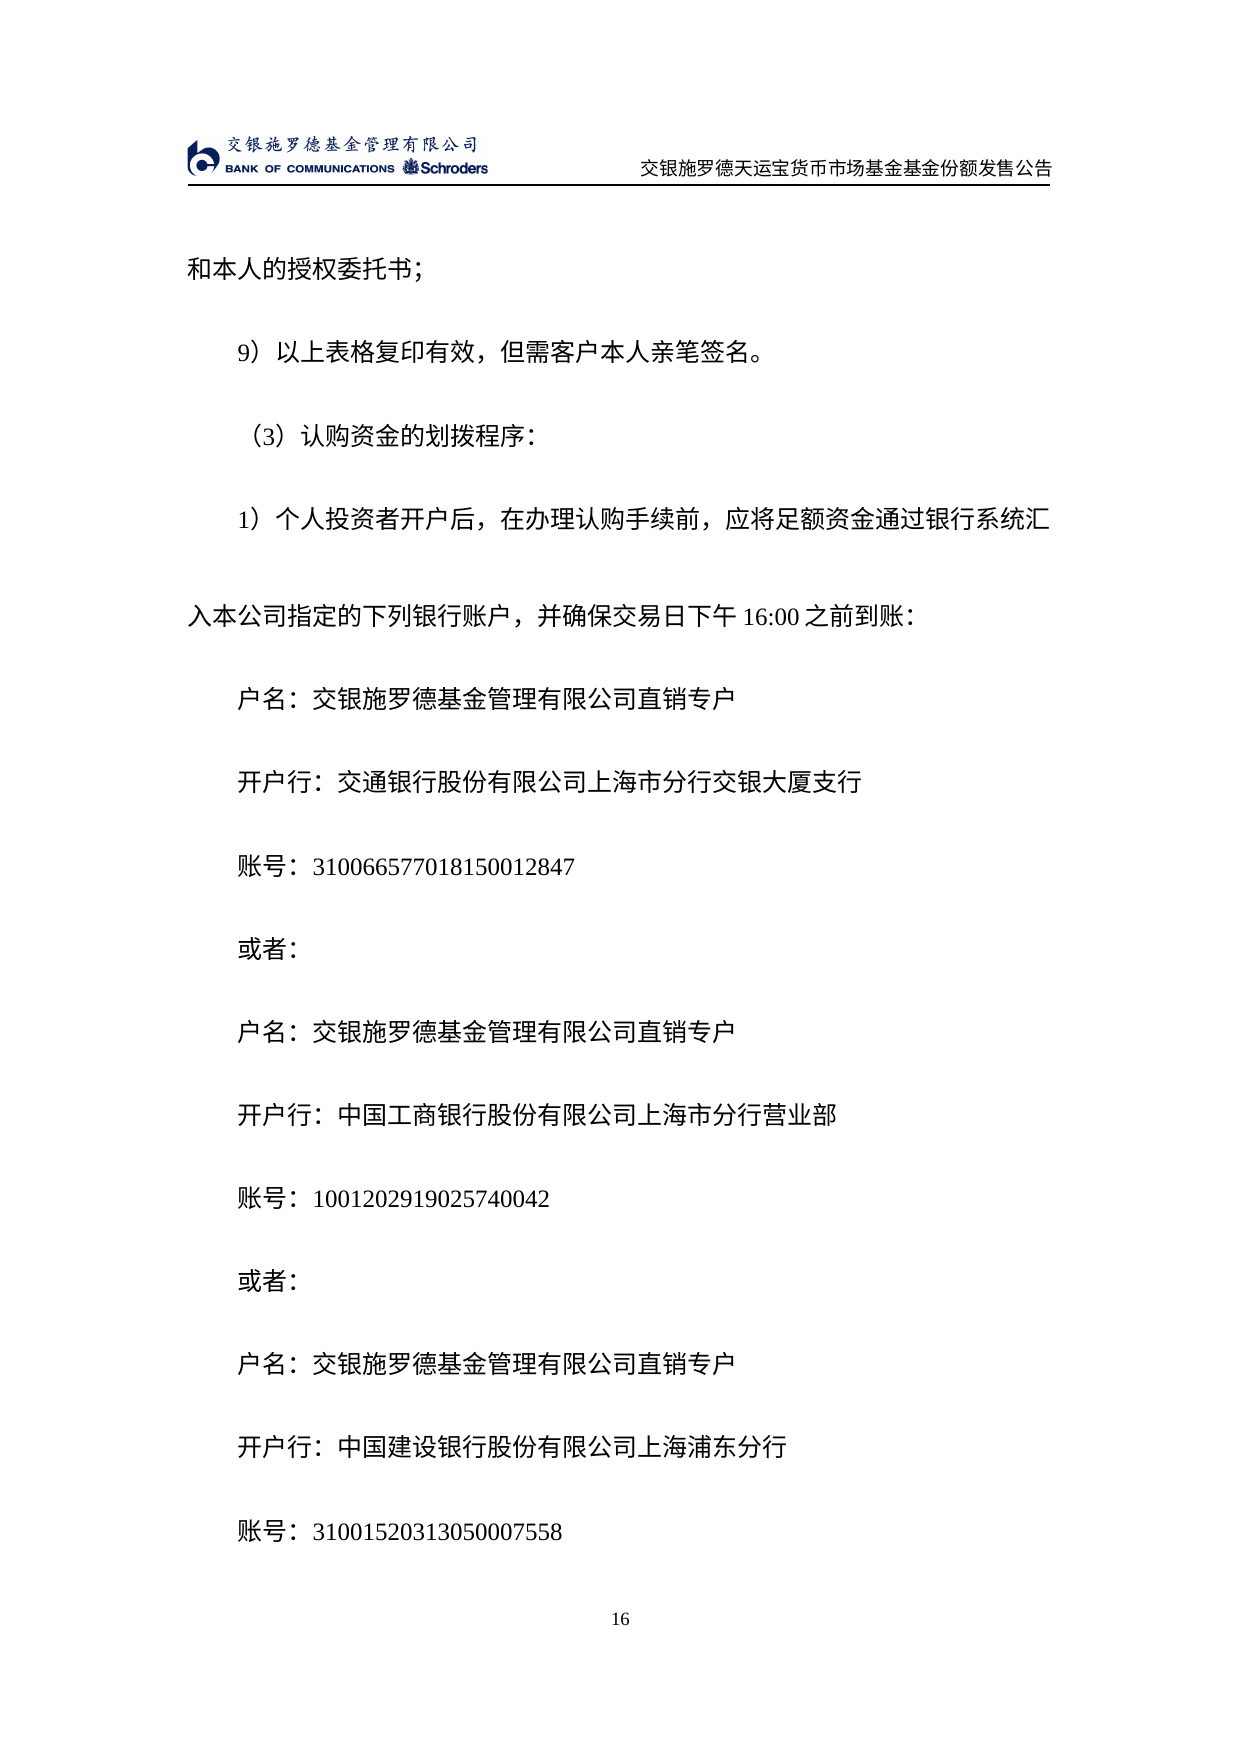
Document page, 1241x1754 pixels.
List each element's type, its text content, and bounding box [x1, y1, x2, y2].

text 账号：1001202919025740042 [187, 1164, 1053, 1229]
text 开户行：交通银行股份有限公司上海市分行交银大厦支行 [187, 748, 1053, 813]
text 账号：310066577018150012847 [187, 832, 1053, 897]
text 户名：交银施罗德基金管理有限公司直销专户 [187, 1330, 1053, 1395]
text 1）个人投资者开户后，在办理认购手续前，应将足额资金通过银行系统汇入本公司指定的下列银行账户，并确保交易日下午16:00之前到账： [187, 485, 1053, 647]
picture [187, 136, 488, 176]
text 账号：31001520313050007558 [187, 1497, 1053, 1562]
text 户名：交银施罗德基金管理有限公司直销专户 [187, 998, 1053, 1063]
text 或者： [187, 1247, 1053, 1312]
text 户名：交银施罗德基金管理有限公司直销专户 [187, 665, 1053, 730]
text 开户行：中国建设银行股份有限公司上海浦东分行 [187, 1413, 1053, 1478]
text 8）如非本人亲自办理，则还须提供代理人身份证件原件及复印件（签名）和本人的授权委托书； [187, 235, 1053, 300]
text 9）以上表格复印有效，但需客户本人亲笔签名。 [187, 318, 1053, 383]
text （3）认购资金的划拨程序： [187, 402, 1053, 467]
text 或者： [187, 915, 1053, 980]
text 开户行：中国工商银行股份有限公司上海市分行营业部 [187, 1081, 1053, 1146]
